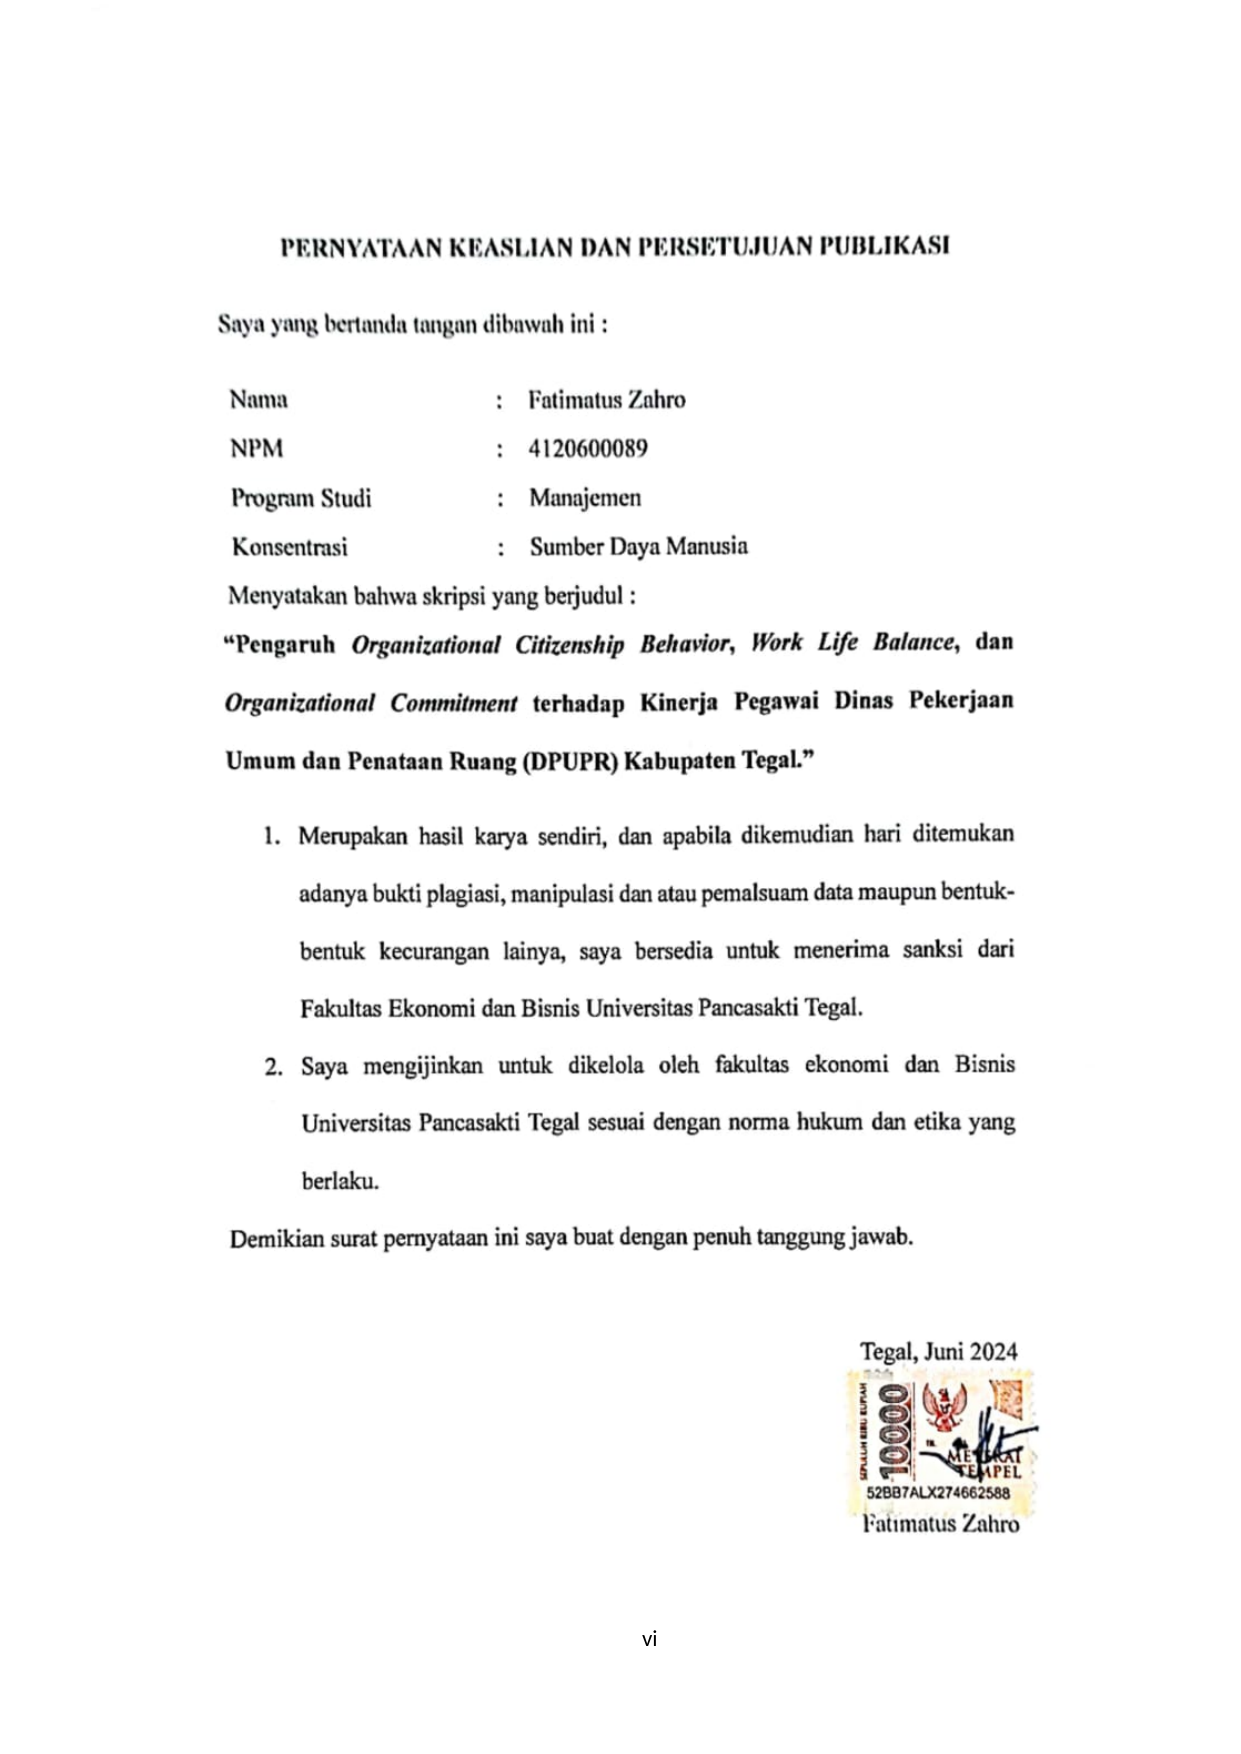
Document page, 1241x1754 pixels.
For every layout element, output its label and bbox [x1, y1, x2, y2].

picture [91, 0, 1150, 1576]
